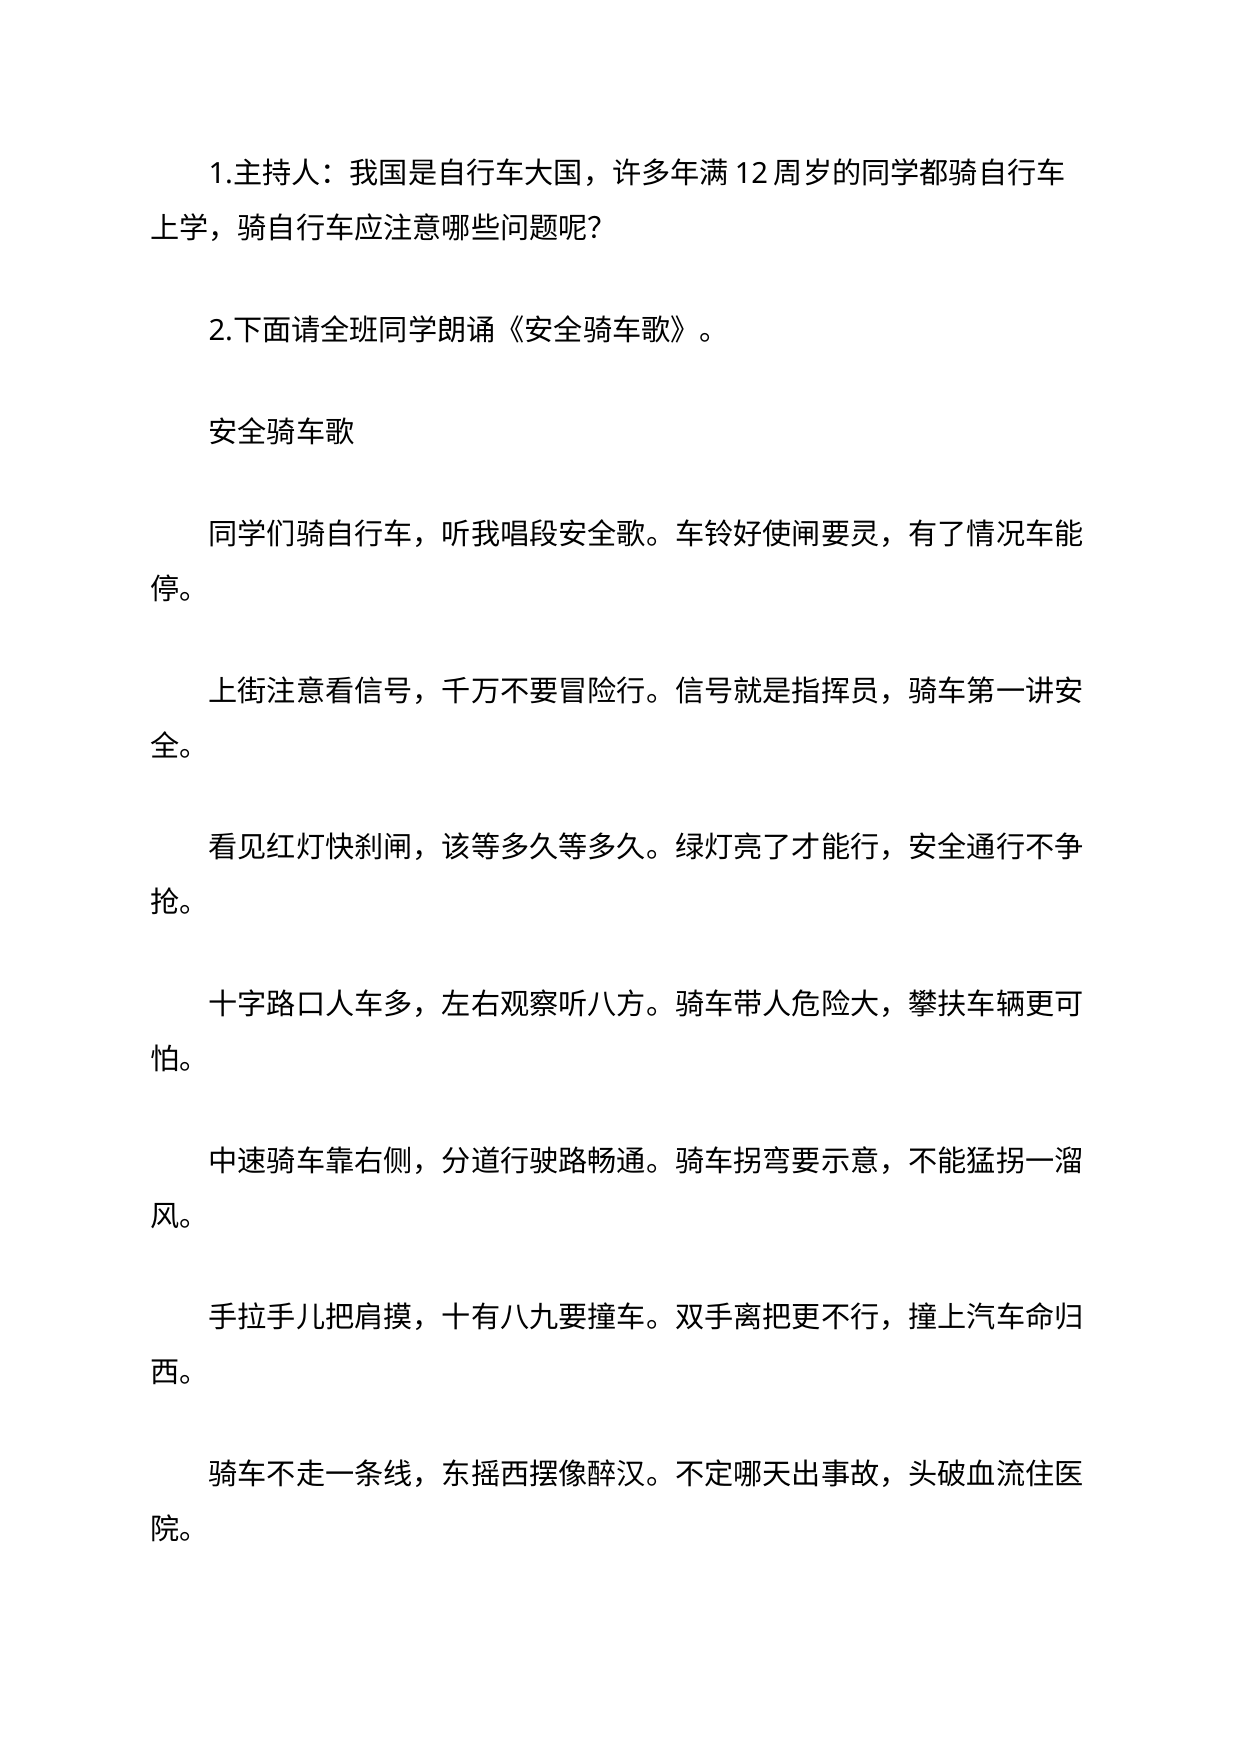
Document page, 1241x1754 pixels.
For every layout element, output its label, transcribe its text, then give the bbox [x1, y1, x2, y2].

text 同学们骑自行车，听我唱段安全歌。车铃好使闸要灵，有了情况车能停。 [150, 511, 1090, 608]
text 十字路口人车多，左右观察听八方。骑车带人危险大，攀扶车辆更可怕。 [150, 981, 1090, 1078]
text 中速骑车靠右侧，分道行驶路畅通。骑车拐弯要示意，不能猛拐一溜风。 [150, 1137, 1090, 1234]
text 手拉手儿把肩摸，十有八九要撞车。双手离把更不行，撞上汽车命归西。 [150, 1294, 1090, 1391]
text 看见红灯快刹闸，该等多久等多久。绿灯亮了才能行，安全通行不争抢。 [150, 824, 1090, 921]
text 1.主持人：我国是自行车大国，许多年满12周岁的同学都骑自行车上学，骑自行车应注意哪些问题呢？ [150, 150, 1090, 247]
text 安全骑车歌 [150, 409, 1090, 451]
text 骑车不走一条线，东摇西摆像醉汉。不定哪天出事故，头破血流住医院。 [150, 1451, 1090, 1548]
text 上街注意看信号，千万不要冒险行。信号就是指挥员，骑车第一讲安全。 [150, 667, 1090, 764]
text 2.下面请全班同学朗诵《安全骑车歌》。 [150, 307, 1090, 349]
